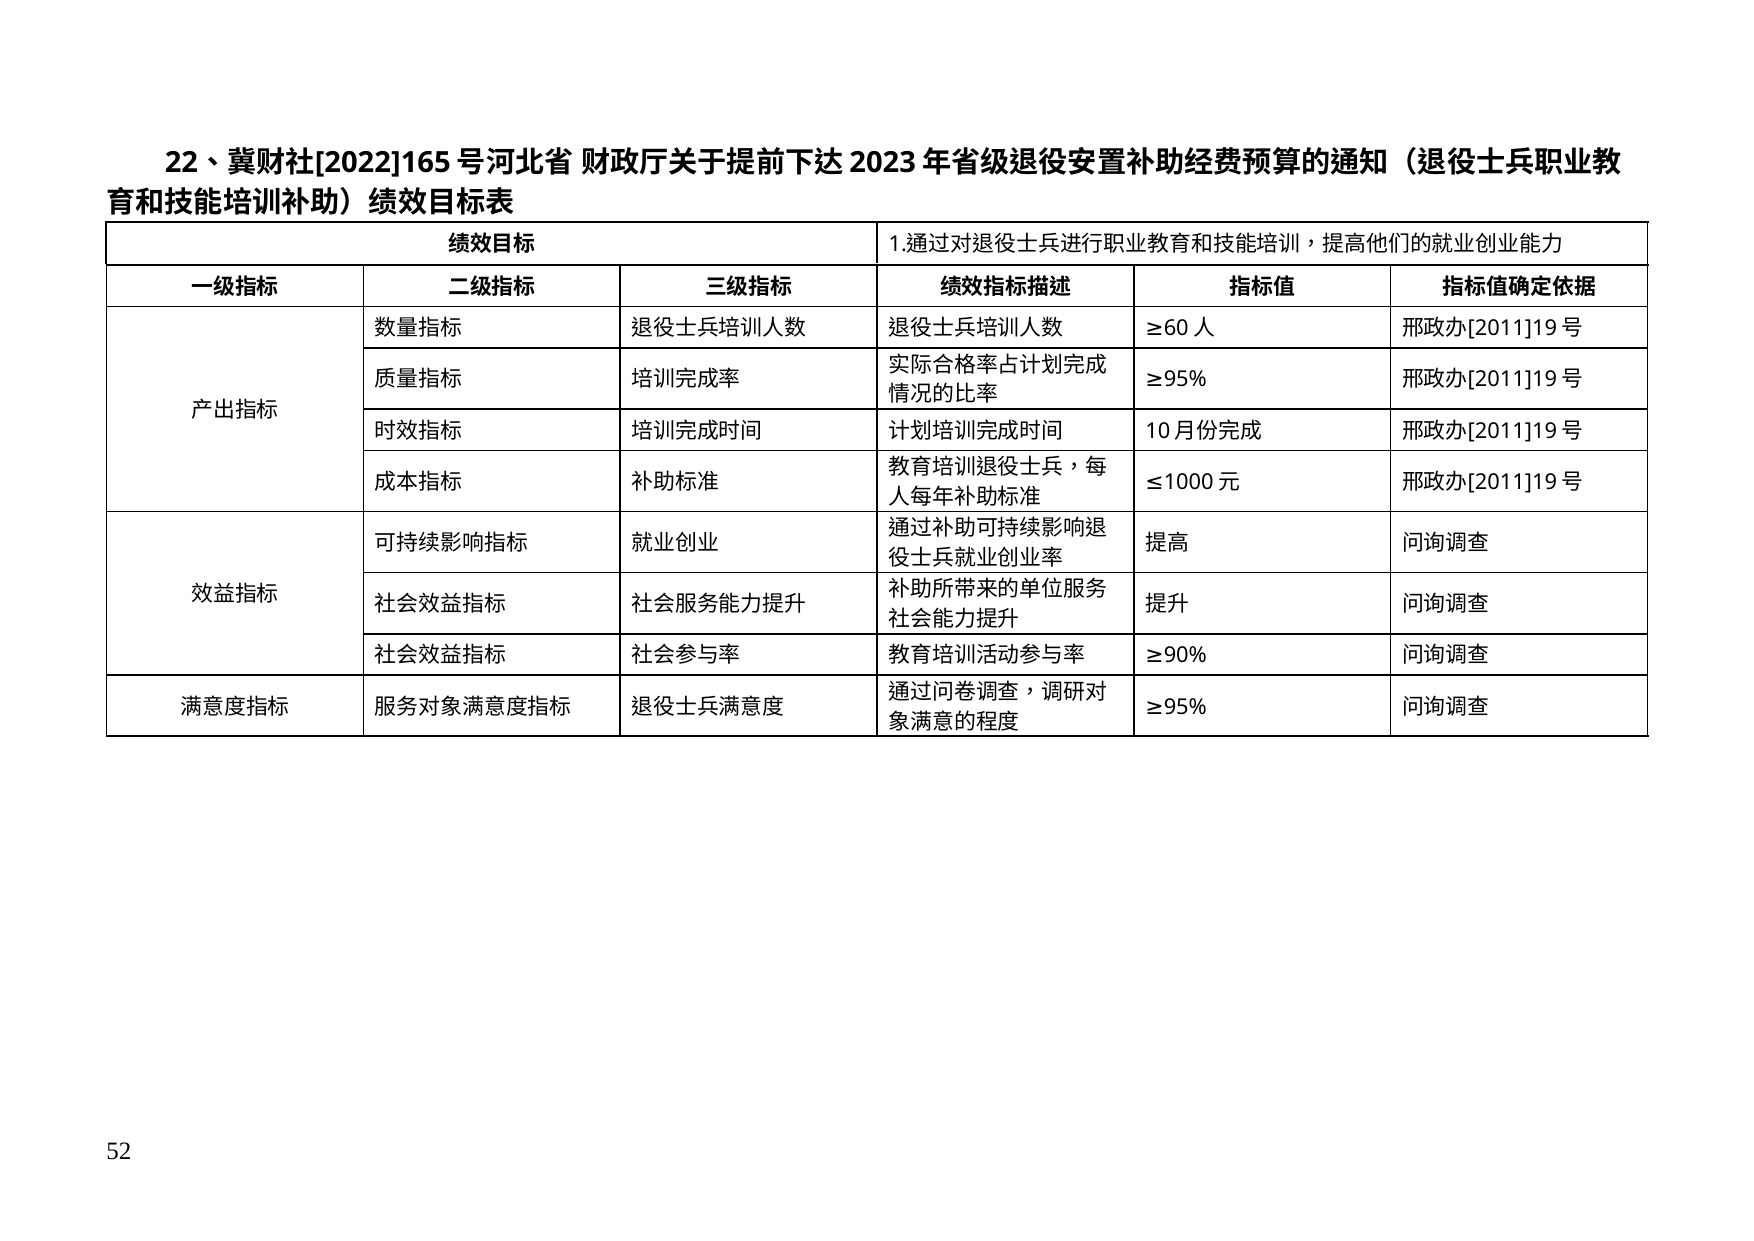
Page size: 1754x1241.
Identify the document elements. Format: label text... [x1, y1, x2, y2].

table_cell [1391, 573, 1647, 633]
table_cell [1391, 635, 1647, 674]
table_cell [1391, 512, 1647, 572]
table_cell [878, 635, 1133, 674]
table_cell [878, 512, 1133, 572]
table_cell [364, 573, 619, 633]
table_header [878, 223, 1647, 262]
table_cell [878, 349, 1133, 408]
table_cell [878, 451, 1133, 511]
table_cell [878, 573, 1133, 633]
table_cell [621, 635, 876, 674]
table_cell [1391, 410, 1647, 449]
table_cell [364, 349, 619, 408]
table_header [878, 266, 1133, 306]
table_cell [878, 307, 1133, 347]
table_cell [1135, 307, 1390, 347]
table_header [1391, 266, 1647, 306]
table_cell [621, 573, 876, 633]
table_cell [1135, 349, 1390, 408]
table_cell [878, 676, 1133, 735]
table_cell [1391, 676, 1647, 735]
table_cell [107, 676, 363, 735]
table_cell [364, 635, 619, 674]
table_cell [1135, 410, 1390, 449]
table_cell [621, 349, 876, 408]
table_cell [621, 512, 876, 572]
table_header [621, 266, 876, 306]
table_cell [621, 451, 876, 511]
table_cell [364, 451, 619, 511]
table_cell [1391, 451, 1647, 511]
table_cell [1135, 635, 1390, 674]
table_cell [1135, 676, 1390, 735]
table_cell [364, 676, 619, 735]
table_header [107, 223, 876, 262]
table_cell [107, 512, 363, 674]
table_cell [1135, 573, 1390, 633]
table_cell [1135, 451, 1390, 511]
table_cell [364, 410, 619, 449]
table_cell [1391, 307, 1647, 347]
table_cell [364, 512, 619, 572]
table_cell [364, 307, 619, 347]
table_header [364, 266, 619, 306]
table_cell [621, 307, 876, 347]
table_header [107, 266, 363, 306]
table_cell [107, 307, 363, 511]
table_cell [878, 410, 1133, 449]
text 22、冀财社[2022]165号河北省 财政厅关于提前下达2023年省级退役安置补助经费预算的通知（退役士兵职业教育和技能培训补助）绩效目标表 [106, 142, 1648, 221]
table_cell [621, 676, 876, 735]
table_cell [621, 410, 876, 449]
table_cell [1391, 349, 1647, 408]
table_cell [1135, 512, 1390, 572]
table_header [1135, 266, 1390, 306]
